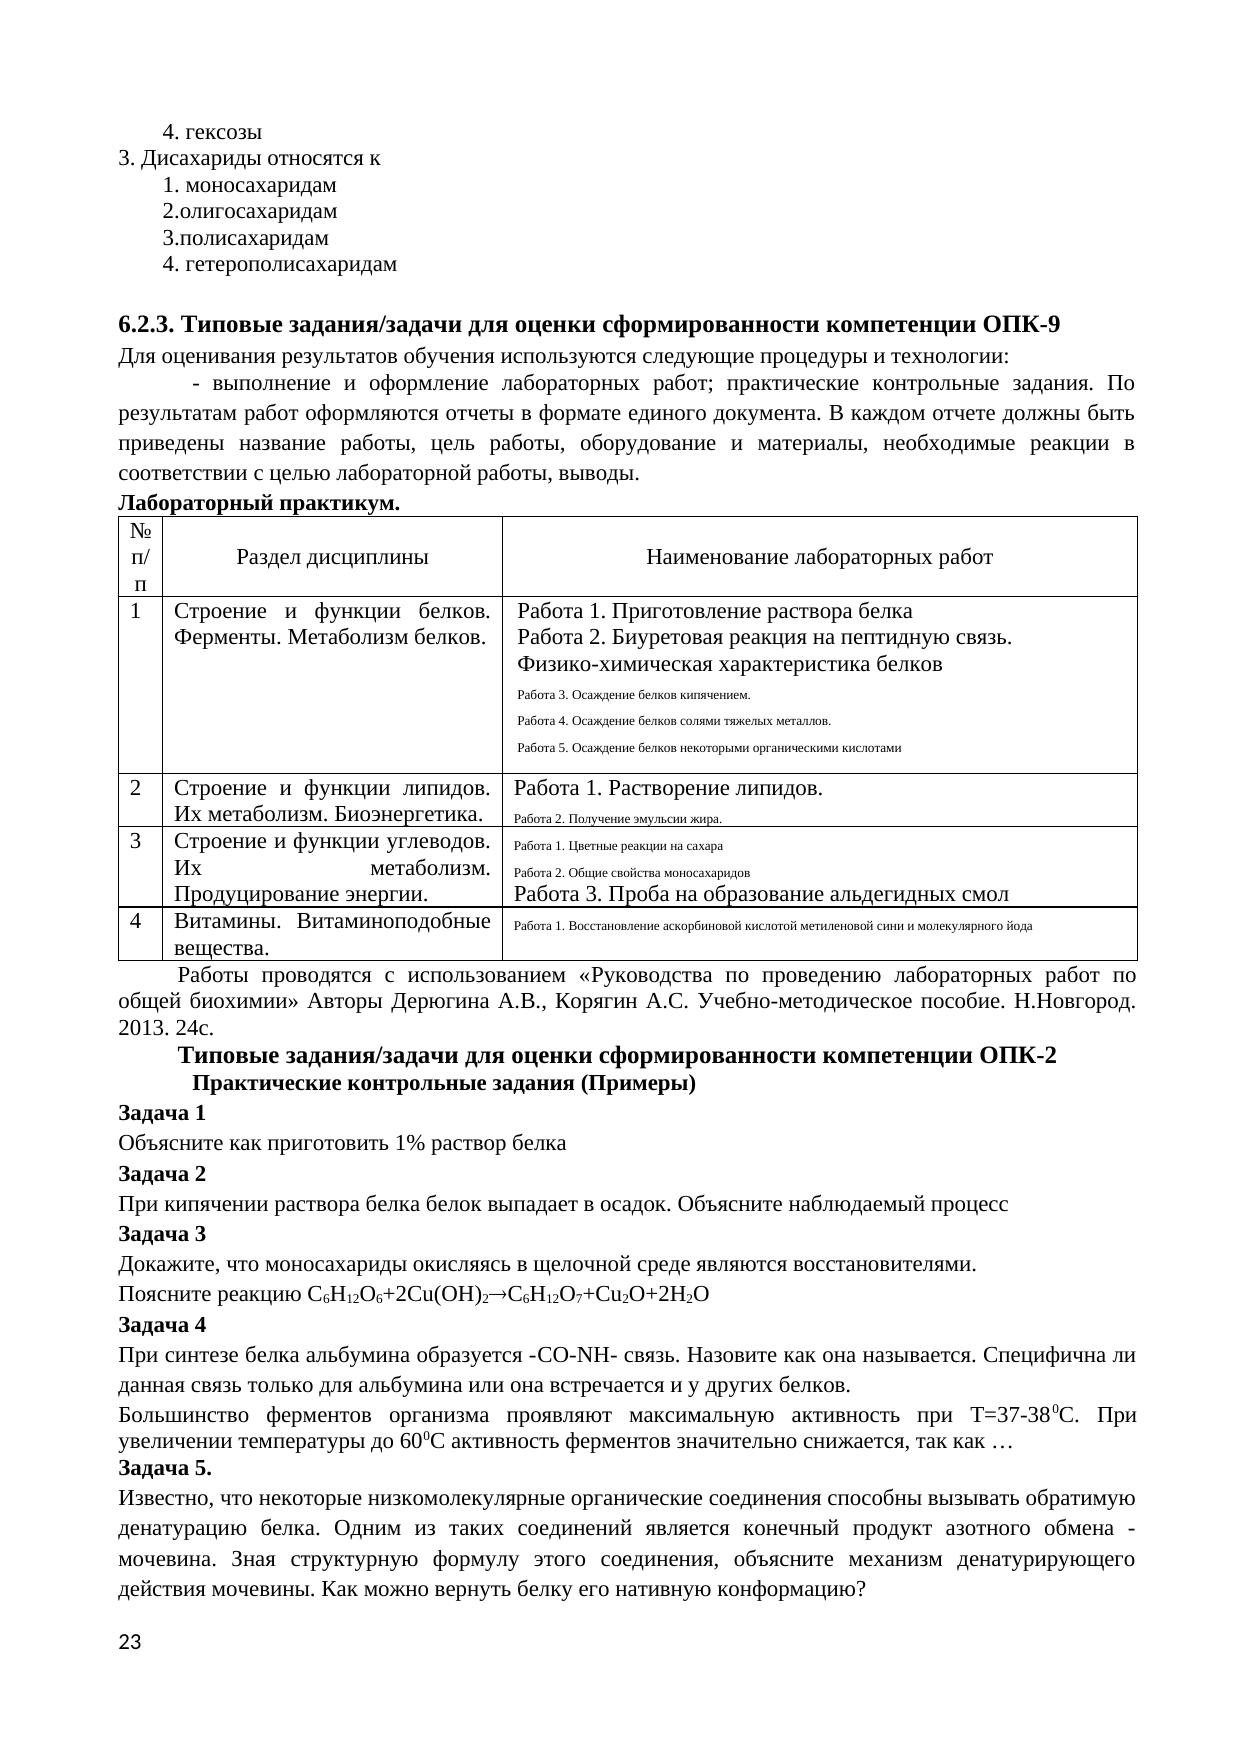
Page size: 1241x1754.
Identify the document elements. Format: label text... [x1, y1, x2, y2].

table_cell Работа 1. Приготовление раствора белка Работа 2. Биуретовая реакция на пептидную связь. Физико-химическая характеристика белков Работа 3. Осаждение белков кипячением. Работа 4. Осаждение белков солями тяжелых металлов. Работа 5. Осаждение белков некоторыми органическими кислотами [503, 597, 1137, 772]
list 2.олигосахаридам [118, 197, 1137, 223]
table_header Раздел дисциплины [163, 517, 502, 596]
table_header Наименование лабораторных работ [503, 517, 1137, 596]
text Задача 1 [118, 1099, 1137, 1126]
list 4. гетерополисахаридам [118, 250, 1137, 276]
list 3. Дисахариды относятся к [118, 144, 1137, 171]
text Известно, что некоторые низкомолекулярные органические соединения способны вызывать обратимую денатурацию белка. Одним из таких соединений является конечный продукт азотного обмена - мочевина. Зная структурную формулу этого соединения, объясните механизм денатурирующего действия мочевины. Как можно вернуть белку его нативную конформацию? [118, 1484, 1137, 1601]
table_cell 1 [119, 597, 162, 772]
table_cell 3 [119, 827, 162, 906]
table_cell 4 [119, 908, 162, 960]
table_cell Работа 1. Растворение липидов. Работа 2. Получение эмульсии жира. [503, 774, 1137, 826]
list 3.полисахаридам [118, 223, 1137, 250]
text Работы проводятся с использованием «Руководства по проведению лабораторных работ по общей биохимии» Авторы Дерюгина А.В., Корягин А.С. Учебно-методическое пособие. Н.Новгород. 2013. 24с. [118, 961, 1137, 1040]
table_header №п/п [119, 517, 162, 596]
table_cell Строение и функции липидов. Их метаболизм. Биоэнергетика. [163, 774, 502, 826]
text Задача 4 [118, 1311, 1137, 1337]
table_cell Строение и функции углеводов. Их метаболизм. Продуцирование энергии. [163, 827, 502, 906]
text Задача 3 [118, 1220, 1137, 1246]
text При синтезе белка альбумина образуется -CO-NH- связь. Назовите как она называется. Специфична ли данная связь только для альбумина или она встречается и у других белков. [118, 1341, 1137, 1397]
text Типовые задания/задачи для оценки сформированности компетенции ОПК-2 [118, 1040, 1137, 1069]
table_cell Строение и функции белков. Ферменты. Метаболизм белков. [163, 597, 502, 772]
list 4. гексозы [118, 118, 1137, 144]
text Для оценивания результатов обучения используются следующие процедуры и технологии: [118, 342, 1137, 369]
table_cell 2 [119, 774, 162, 826]
text Лабораторный практикум. [118, 489, 1137, 516]
text Объясните как приготовить 1% раствор белка [118, 1129, 1137, 1156]
text Задача 2 [118, 1159, 1137, 1186]
text При кипячении раствора белка белок выпадает в осадок. Объясните наблюдаемый процесс [118, 1190, 1137, 1216]
text - выполнение и оформление лабораторных работ; практические контрольные задания. По результатам работ оформляются отчеты в формате единого документа. В каждом отчете должны быть приведены название работы, цель работы, оборудование и материалы, необходимые реакции в соответствии с целью лабораторной работы, выводы. [118, 369, 1137, 486]
text Поясните реакцию С6Н12О6+2Cu(OH)2C6H12O7+Cu2O+2H2O [118, 1280, 1137, 1307]
table_cell Витамины. Витаминоподобные вещества. [163, 908, 502, 960]
text Задача 5. [118, 1454, 1137, 1480]
table_cell Работа 1. Восстановление аскорбиновой кислотой метиленовой сини и молекулярного йода [503, 908, 1137, 960]
text Практические контрольные задания (Примеры) [118, 1069, 1137, 1095]
list 1. моносахаридам [118, 171, 1137, 197]
list 6.2.3. Типовые задания/задачи для оценки сформированности компетенции ОПК-9 [118, 309, 1167, 338]
text Докажите, что моносахариды окисляясь в щелочной среде являются восстановителями. [118, 1250, 1137, 1277]
text Большинство ферментов организма проявляют максимальную активность при Т=37-380С. При увеличении температуры до 600С активность ферментов значительно снижается, так как … [118, 1401, 1137, 1454]
table_cell Работа 1. Цветные реакции на сахара Работа 2. Общие свойства моносахаридов Работа 3. Проба на образование альдегидных смол [503, 827, 1137, 906]
